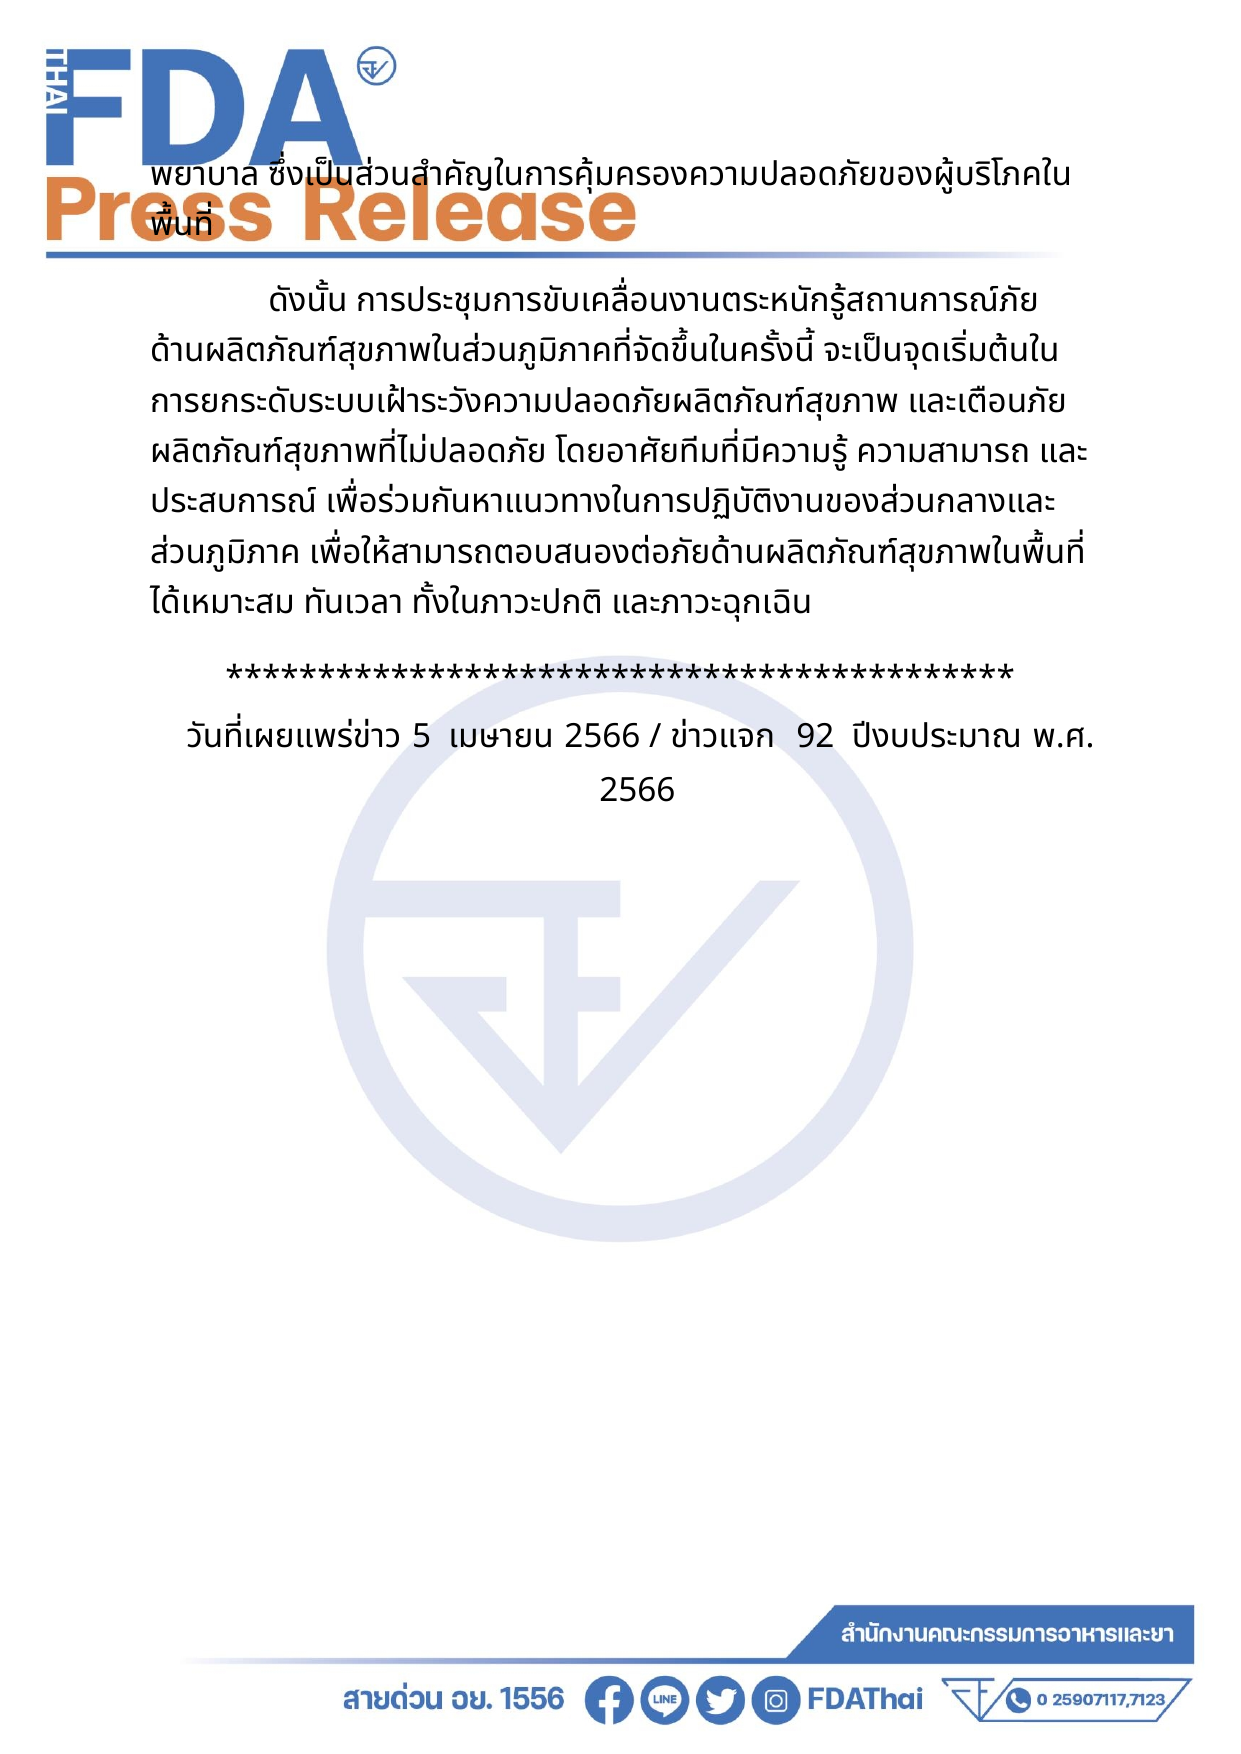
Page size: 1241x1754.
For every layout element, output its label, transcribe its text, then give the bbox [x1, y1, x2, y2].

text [150, 150, 1090, 251]
text วันที่เผยแพร่ข่าว 5 เมษายน 2566 / ข่าวแจก 92 ปีงบประมาณ พ.ศ. 2566 [150, 712, 1124, 811]
picture [7, 0, 1233, 1754]
text ******************************************* [150, 654, 1090, 699]
text ดังนั้น การประชุมการขับเคลื่อนงานตระหนักรู้สถานการณ์ภัยด้านผลิตภัณฑ์สุขภาพในส่วนภูมิภาคที่จัดขึ้นในครั้งนี้ จะเป็นจุดเริ่มต้นในการยกระดับระบบเฝ้าระวังความปลอดภัยผลิตภัณฑ์สุขภาพ และเตือนภัยผลิตภัณฑ์สุขภาพที่ไม่ปลอดภัย โดยอาศัยทีมที่มีความรู้ ความสามารถ และประสบการณ์ เพื่อร่วมกันหาแนวทางในการปฏิบัติงานของส่วนกลางและส่วนภูมิภาค เพื่อให้สามารถตอบสนองต่อภัยด้านผลิตภัณฑ์สุขภาพในพื้นที่ได้เหมาะสม ทันเวลา ทั้งในภาวะปกติ และภาวะฉุกเฉิน [150, 276, 1090, 629]
